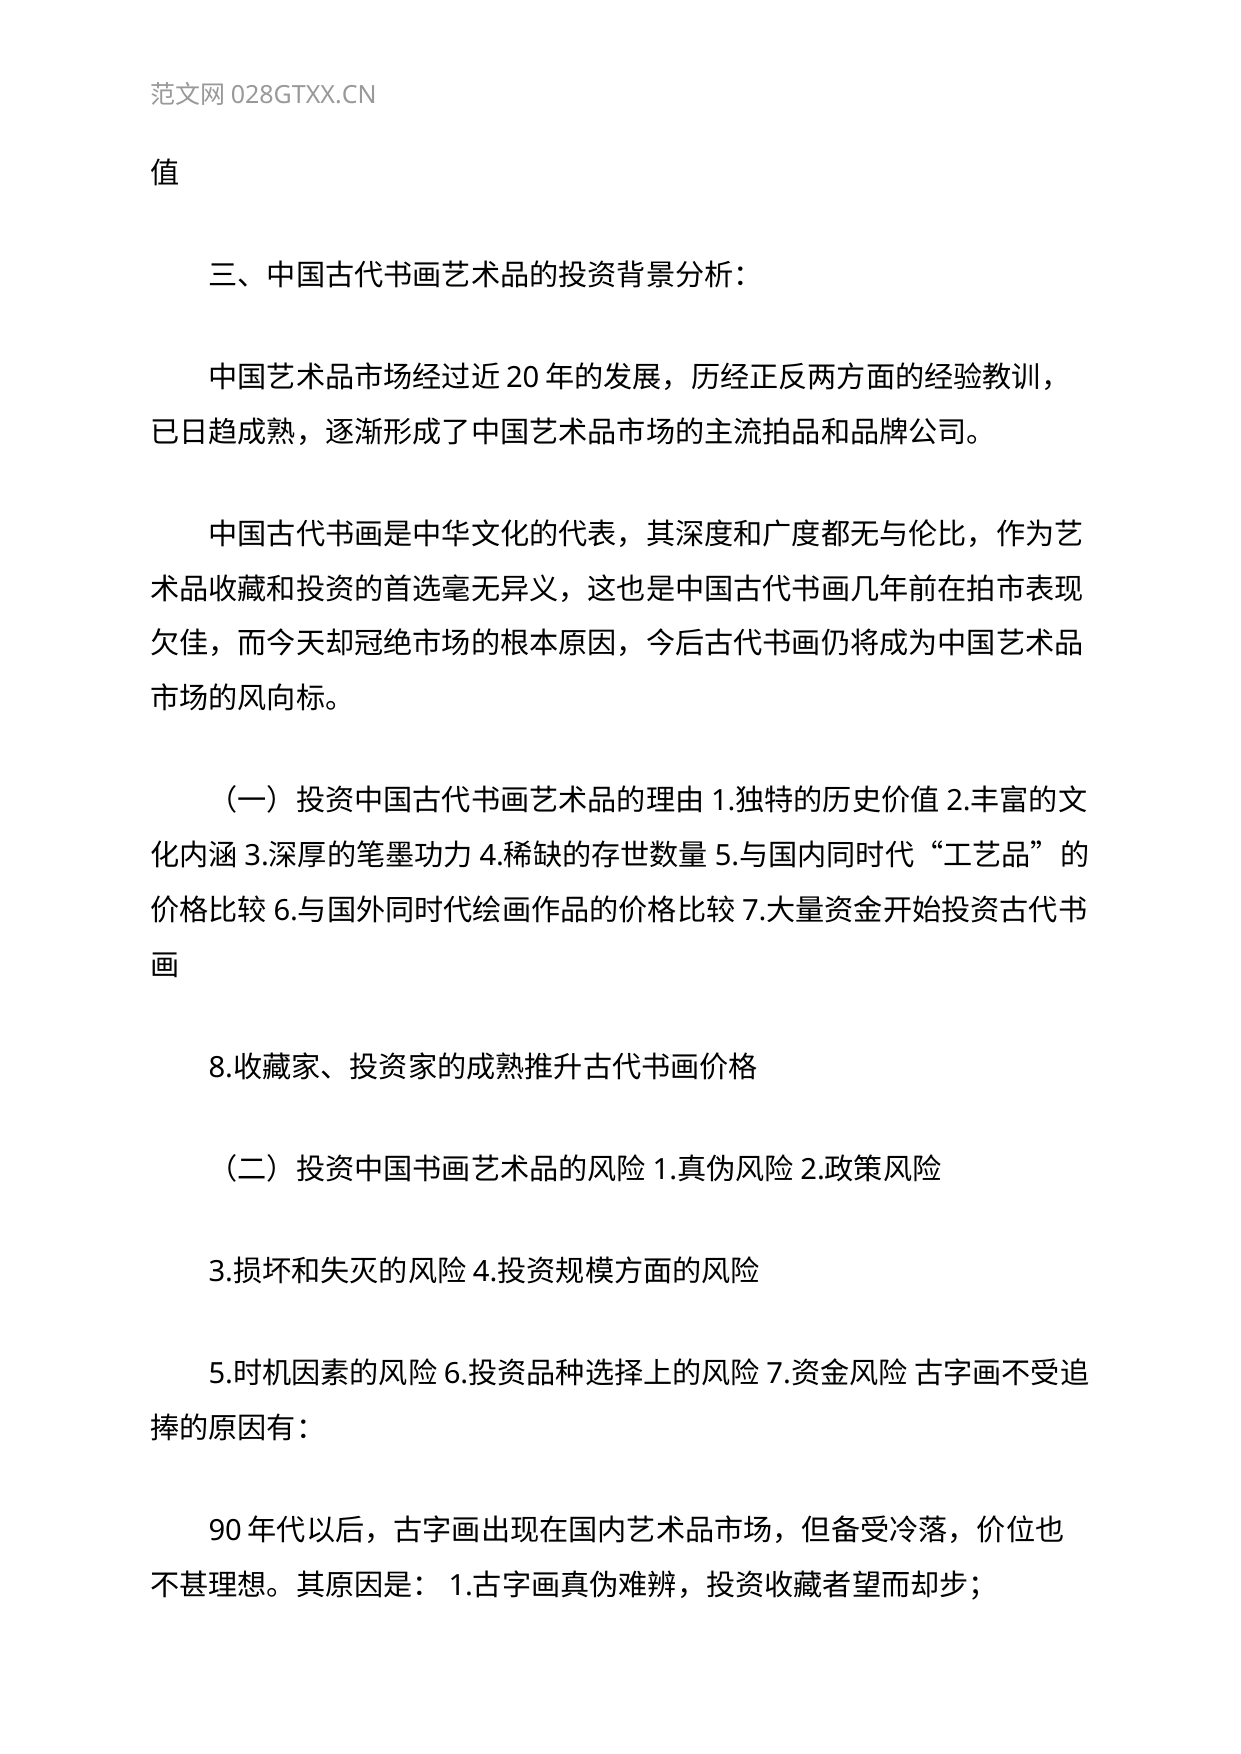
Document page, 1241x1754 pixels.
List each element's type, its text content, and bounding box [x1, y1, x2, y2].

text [150, 150, 1090, 192]
text 三、中国古代书画艺术品的投资背景分析： [150, 252, 1090, 294]
text 中国古代书画是中华文化的代表，其深度和广度都无与伦比，作为艺术品收藏和投资的首选毫无异义，这也是中国古代书画几年前在拍市表现欠佳，而今天却冠绝市场的根本原因，今后古代书画仍将成为中国艺术品市场的风向标。 [150, 510, 1090, 717]
text 中国艺术品市场经过近20年的发展，历经正反两方面的经验教训，已日趋成熟，逐渐形成了中国艺术品市场的主流拍品和品牌公司。 [150, 353, 1090, 451]
text 8.收藏家、投资家的成熟推升古代书画价格 [150, 1043, 1090, 1086]
text 3.损坏和失灭的风险 4.投资规模方面的风险 [150, 1247, 1090, 1290]
text 5.时机因素的风险 6.投资品种选择上的风险 7.资金风险 古字画不受追捧的原因有： [150, 1349, 1090, 1447]
text 90年代以后，古字画出现在国内艺术品市场，但备受冷落，价位也不甚理想。其原因是： 1.古字画真伪难辨，投资收藏者望而却步； [150, 1506, 1090, 1604]
text （一）投资中国古代书画艺术品的理由 1.独特的历史价值 2.丰富的文化内涵 3.深厚的笔墨功力 4.稀缺的存世数量 5.与国内同时代“工艺品”的价格比较 6.与国外同时代绘画作品的价格比较 7.大量资金开始投资古代书画 [150, 777, 1090, 984]
text （二）投资中国书画艺术品的风险 1.真伪风险 2.政策风险 [150, 1146, 1090, 1188]
